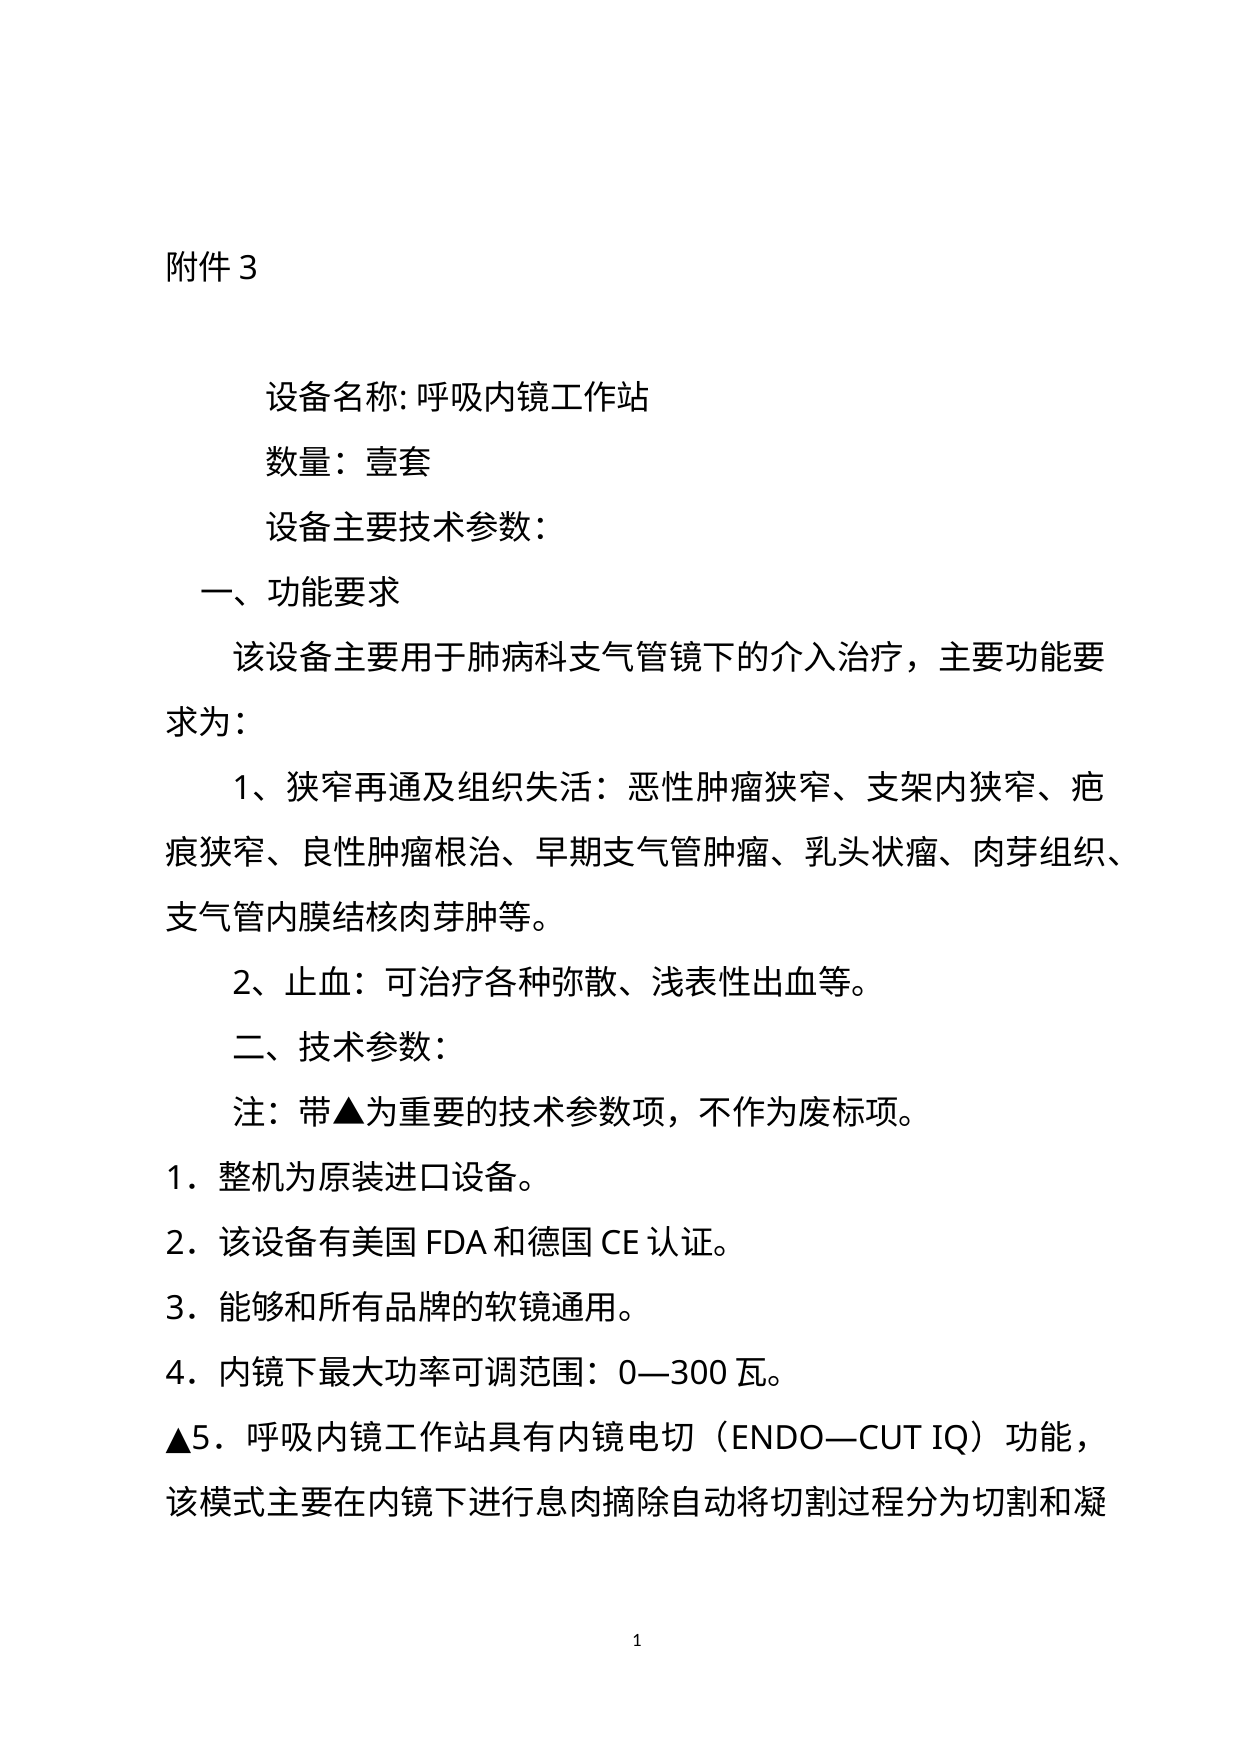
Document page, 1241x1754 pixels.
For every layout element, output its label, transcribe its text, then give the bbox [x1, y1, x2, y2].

text 一、功能要求 [165, 558, 1107, 623]
text 2．该设备有美国FDA和德国CE认证。 [165, 1208, 1107, 1273]
text 二、技术参数： [165, 1013, 1107, 1078]
text 4．内镜下最大功率可调范围：0—300瓦。 [165, 1338, 1107, 1403]
text 1、狭窄再通及组织失活：恶性肿瘤狭窄、支架内狭窄、疤痕狭窄、良性肿瘤根治、早期支气管肿瘤、乳头状瘤、肉芽组织、支气管内膜结核肉芽肿等。 [165, 753, 1107, 948]
text 2、止血：可治疗各种弥散、浅表性出血等。 [165, 948, 1107, 1013]
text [165, 1403, 1107, 1533]
text 3．能够和所有品牌的软镜通用。 [165, 1273, 1107, 1338]
text 数量：壹套 [165, 428, 1107, 493]
text 该设备主要用于肺病科支气管镜下的介入治疗，主要功能要求为： [165, 623, 1107, 753]
text 设备名称: 呼吸内镜工作站 [165, 363, 1107, 428]
text 设备主要技术参数： [165, 493, 1107, 558]
text 1．整机为原装进口设备。 [165, 1143, 1107, 1208]
text 附件3 [165, 233, 1107, 298]
text 注：带▲为重要的技术参数项，不作为废标项。 [165, 1078, 1107, 1143]
